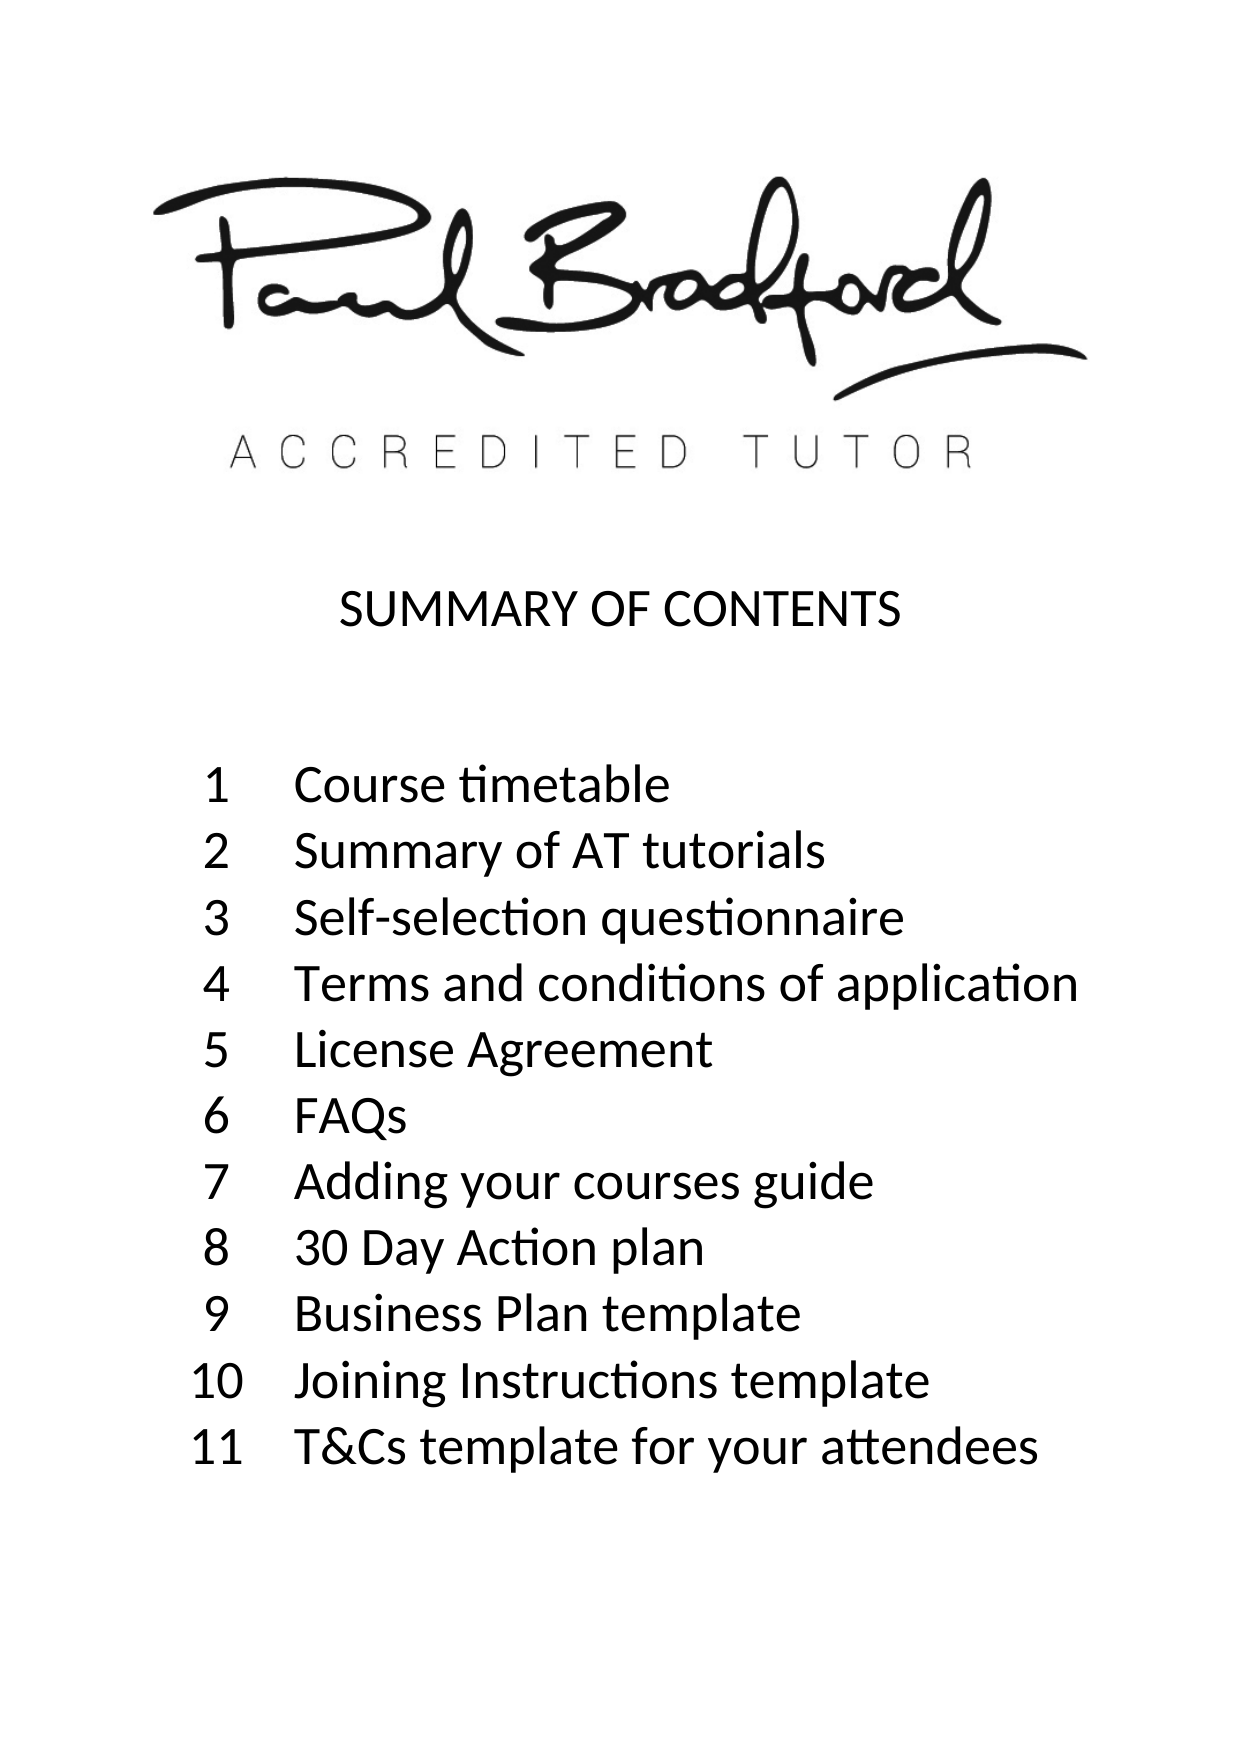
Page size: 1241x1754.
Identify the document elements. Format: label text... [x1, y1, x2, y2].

text SUMMARY OF CONTENTS [150, 574, 1090, 640]
table_header Course timetable [282, 750, 1124, 816]
table_cell Summary of AT tutorials [282, 816, 1124, 882]
table_cell 6 [150, 1081, 282, 1147]
table_cell 5 [150, 1015, 282, 1081]
table_cell 7 [150, 1147, 282, 1213]
table_cell Terms and conditions of application [282, 949, 1124, 1015]
table_cell FAQs [282, 1081, 1124, 1147]
table_cell T&Cs template for your attendees [282, 1412, 1124, 1478]
table_cell 3 [150, 883, 282, 948]
table_cell Business Plan template [282, 1279, 1124, 1345]
table_header 1 [150, 750, 282, 816]
table_cell 30 Day Action plan [282, 1213, 1124, 1279]
table_cell 2 [150, 816, 282, 882]
table_cell 8 [150, 1213, 282, 1279]
table_cell License Agreement [282, 1015, 1124, 1081]
table_cell Adding your courses guide [282, 1147, 1124, 1213]
table_cell 4 [150, 949, 282, 1015]
table_cell Joining Instructions template [282, 1345, 1124, 1412]
table_cell 11 [150, 1412, 282, 1478]
table_cell 10 [150, 1345, 282, 1412]
picture [150, 150, 1091, 509]
table_cell Self-selection questionnaire [282, 883, 1124, 948]
table_cell 9 [150, 1279, 282, 1345]
